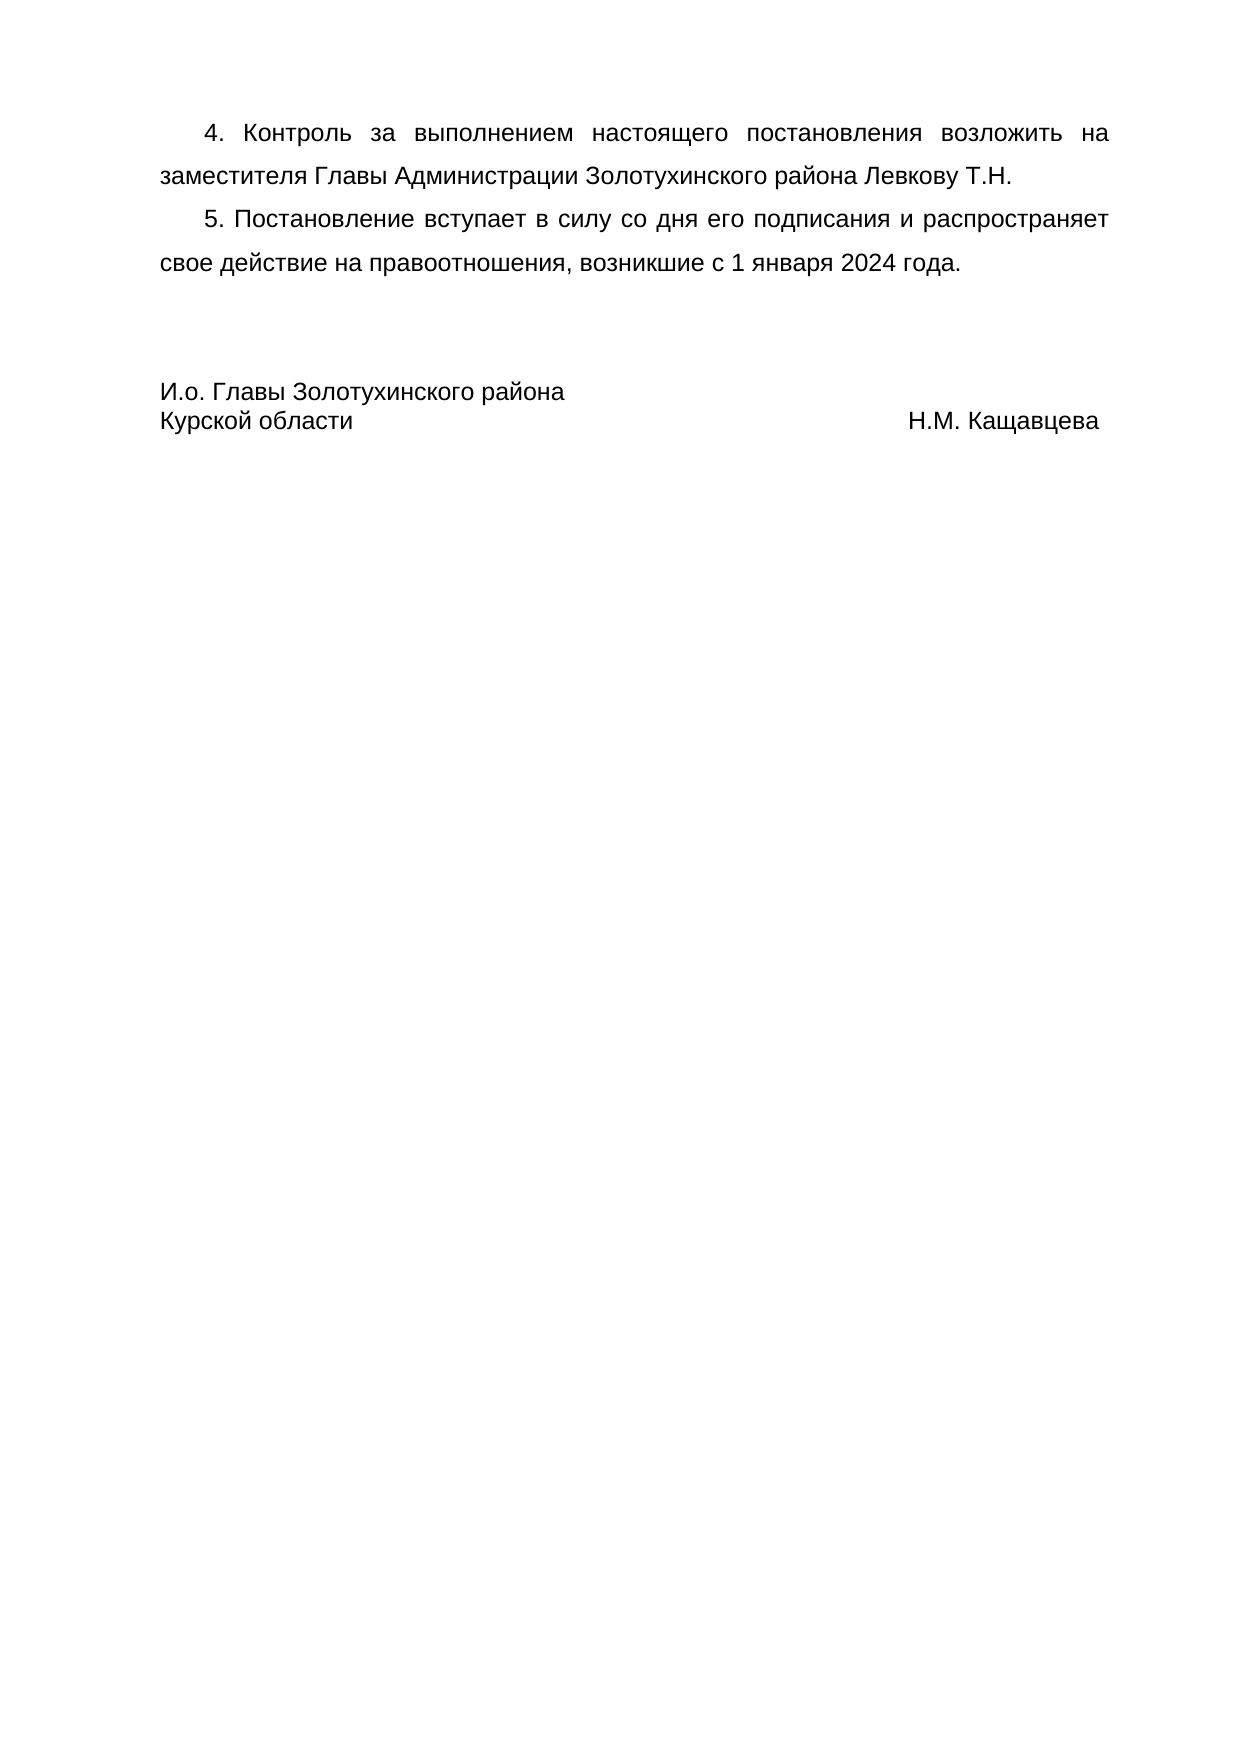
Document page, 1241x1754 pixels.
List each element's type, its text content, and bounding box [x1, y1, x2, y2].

text 5. Постановление вступает в силу со дня его подписания и распространяет свое действие на правоотношения, возникшие с 1 января 2024 года. [159, 204, 1110, 276]
text И.о. Главы Золотухинского района [159, 377, 1110, 406]
text Курской области Н.М. Кащавцева [159, 406, 1110, 434]
text 4. Контроль за выполнением настоящего постановления возложить на заместителя Главы Администрации Золотухинского района Левкову Т.Н. [159, 118, 1110, 190]
